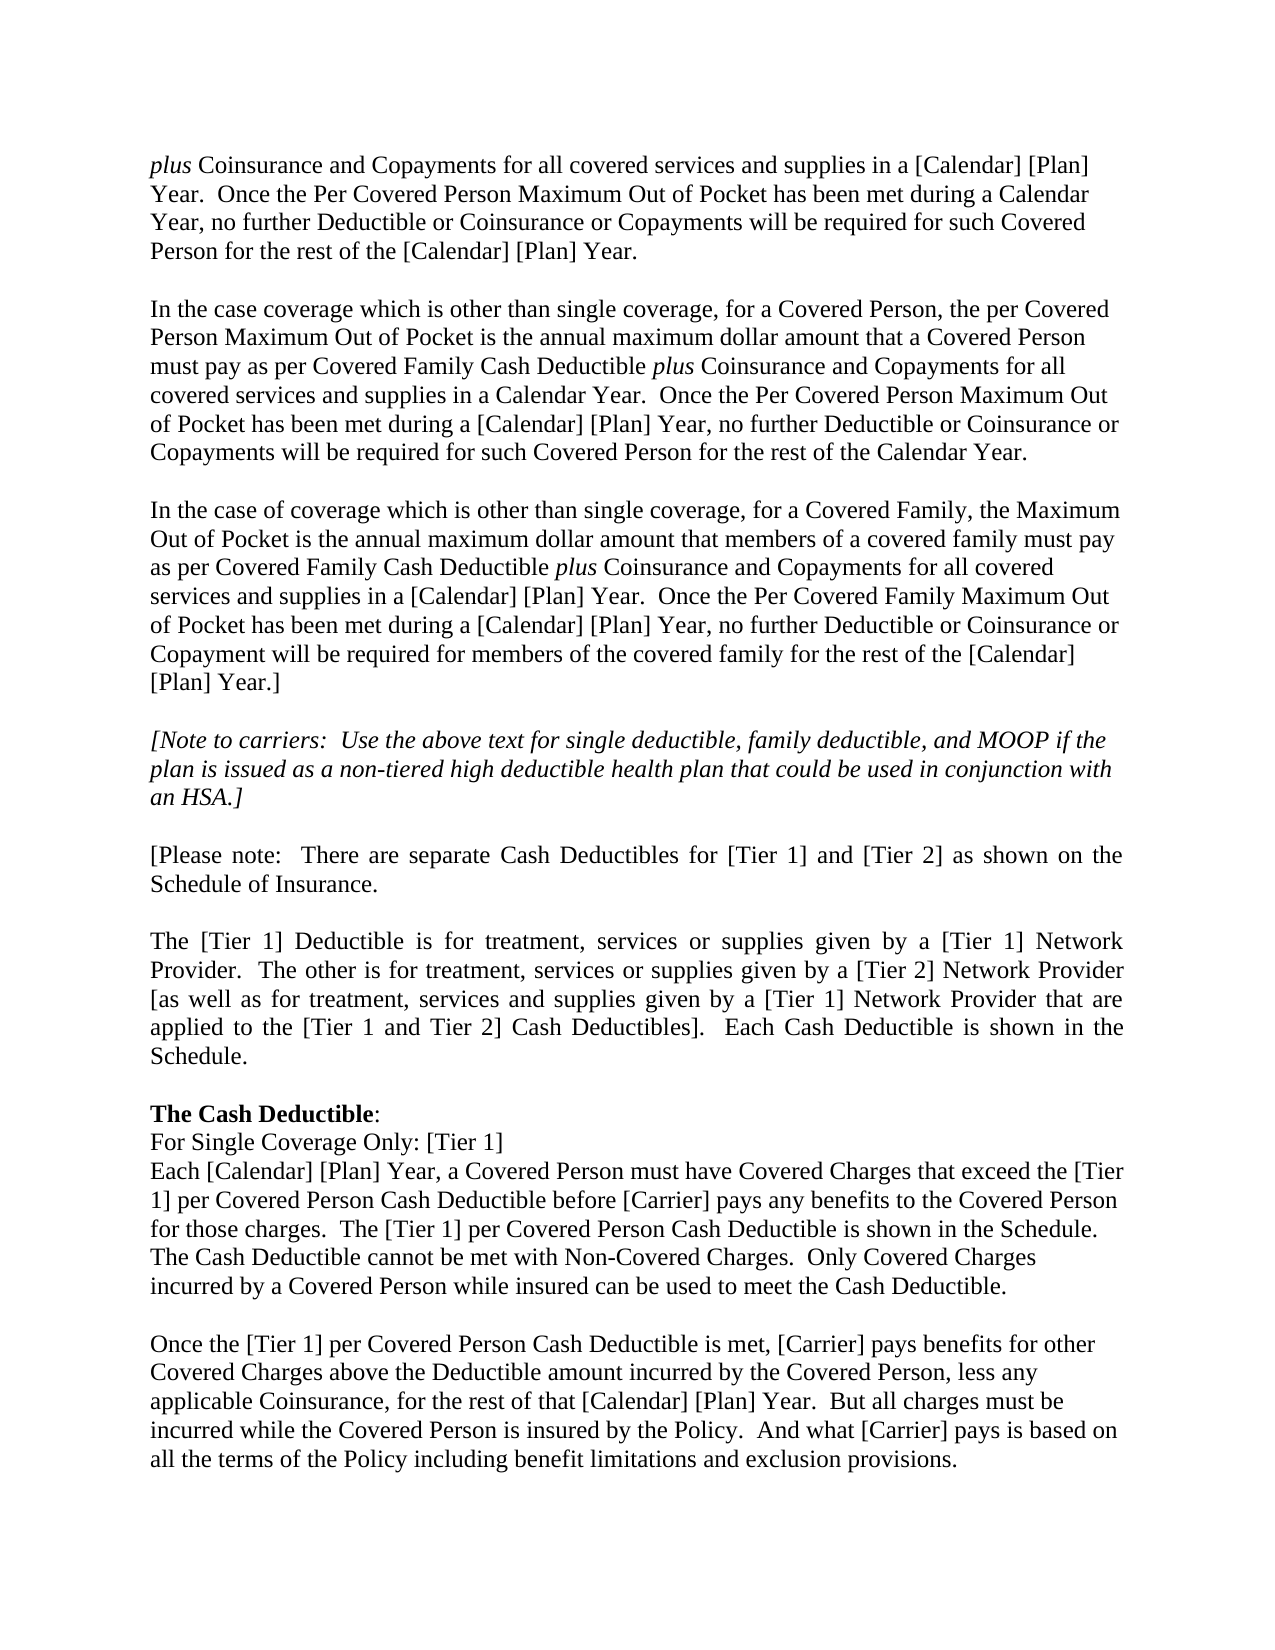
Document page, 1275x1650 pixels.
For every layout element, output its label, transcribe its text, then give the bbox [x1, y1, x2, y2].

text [150, 150, 1125, 265]
text [Note to carriers: Use the above text for single deductible, family deductible, and MOOP if the plan is issued as a non-tiered high deductible health plan that could be used in conjunction with an HSA.] [150, 725, 1125, 811]
text [Please note: There are separate Cash Deductibles for [Tier 1] and [Tier 2] as shown on the Schedule of Insurance. [150, 840, 1125, 897]
text The [Tier 1] Deductible is for treatment, services or supplies given by a [Tier 1] Network Provider. The other is for treatment, services or supplies given by a [Tier 2] Network Provider [as well as for treatment, services and supplies given by a [Tier 1] Network Provider that are applied to the [Tier 1 and Tier 2] Cash Deductibles]. Each Cash Deductible is shown in the Schedule. [150, 926, 1125, 1070]
text The Cash Deductible: [150, 1099, 1125, 1127]
text Each [Calendar] [Plan] Year, a Covered Person must have Covered Charges that exceed the [Tier 1] per Covered Person Cash Deductible before [Carrier] pays any benefits to the Covered Person for those charges. The [Tier 1] per Covered Person Cash Deductible is shown in the Schedule. The Cash Deductible cannot be met with Non-Covered Charges. Only Covered Charges incurred by a Covered Person while insured can be used to meet the Cash Deductible. [150, 1156, 1125, 1300]
text Once the [Tier 1] per Covered Person Cash Deductible is met, [Carrier] pays benefits for other Covered Charges above the Deductible amount incurred by the Covered Person, less any applicable Coinsurance, for the rest of that [Calendar] [Plan] Year. But all charges must be incurred while the Covered Person is insured by the Policy. And what [Carrier] pays is based on all the terms of the Policy including benefit limitations and exclusion provisions. [150, 1329, 1125, 1472]
text For Single Coverage Only: [Tier 1] [150, 1127, 1125, 1156]
text In the case coverage which is other than single coverage, for a Covered Person, the per Covered Person Maximum Out of Pocket is the annual maximum dollar amount that a Covered Person must pay as per Covered Family Cash Deductible plus Coinsurance and Copayments for all covered services and supplies in a Calendar Year. Once the Per Covered Person Maximum Out of Pocket has been met during a [Calendar] [Plan] Year, no further Deductible or Coinsurance or Copayments will be required for such Covered Person for the rest of the Calendar Year. [150, 294, 1125, 466]
text In the case of coverage which is other than single coverage, for a Covered Family, the Maximum Out of Pocket is the annual maximum dollar amount that members of a covered family must pay as per Covered Family Cash Deductible plus Coinsurance and Copayments for all covered services and supplies in a [Calendar] [Plan] Year. Once the Per Covered Family Maximum Out of Pocket has been met during a [Calendar] [Plan] Year, no further Deductible or Coinsurance or Copayment will be required for members of the covered family for the rest of the [Calendar] [Plan] Year.] [150, 495, 1125, 696]
